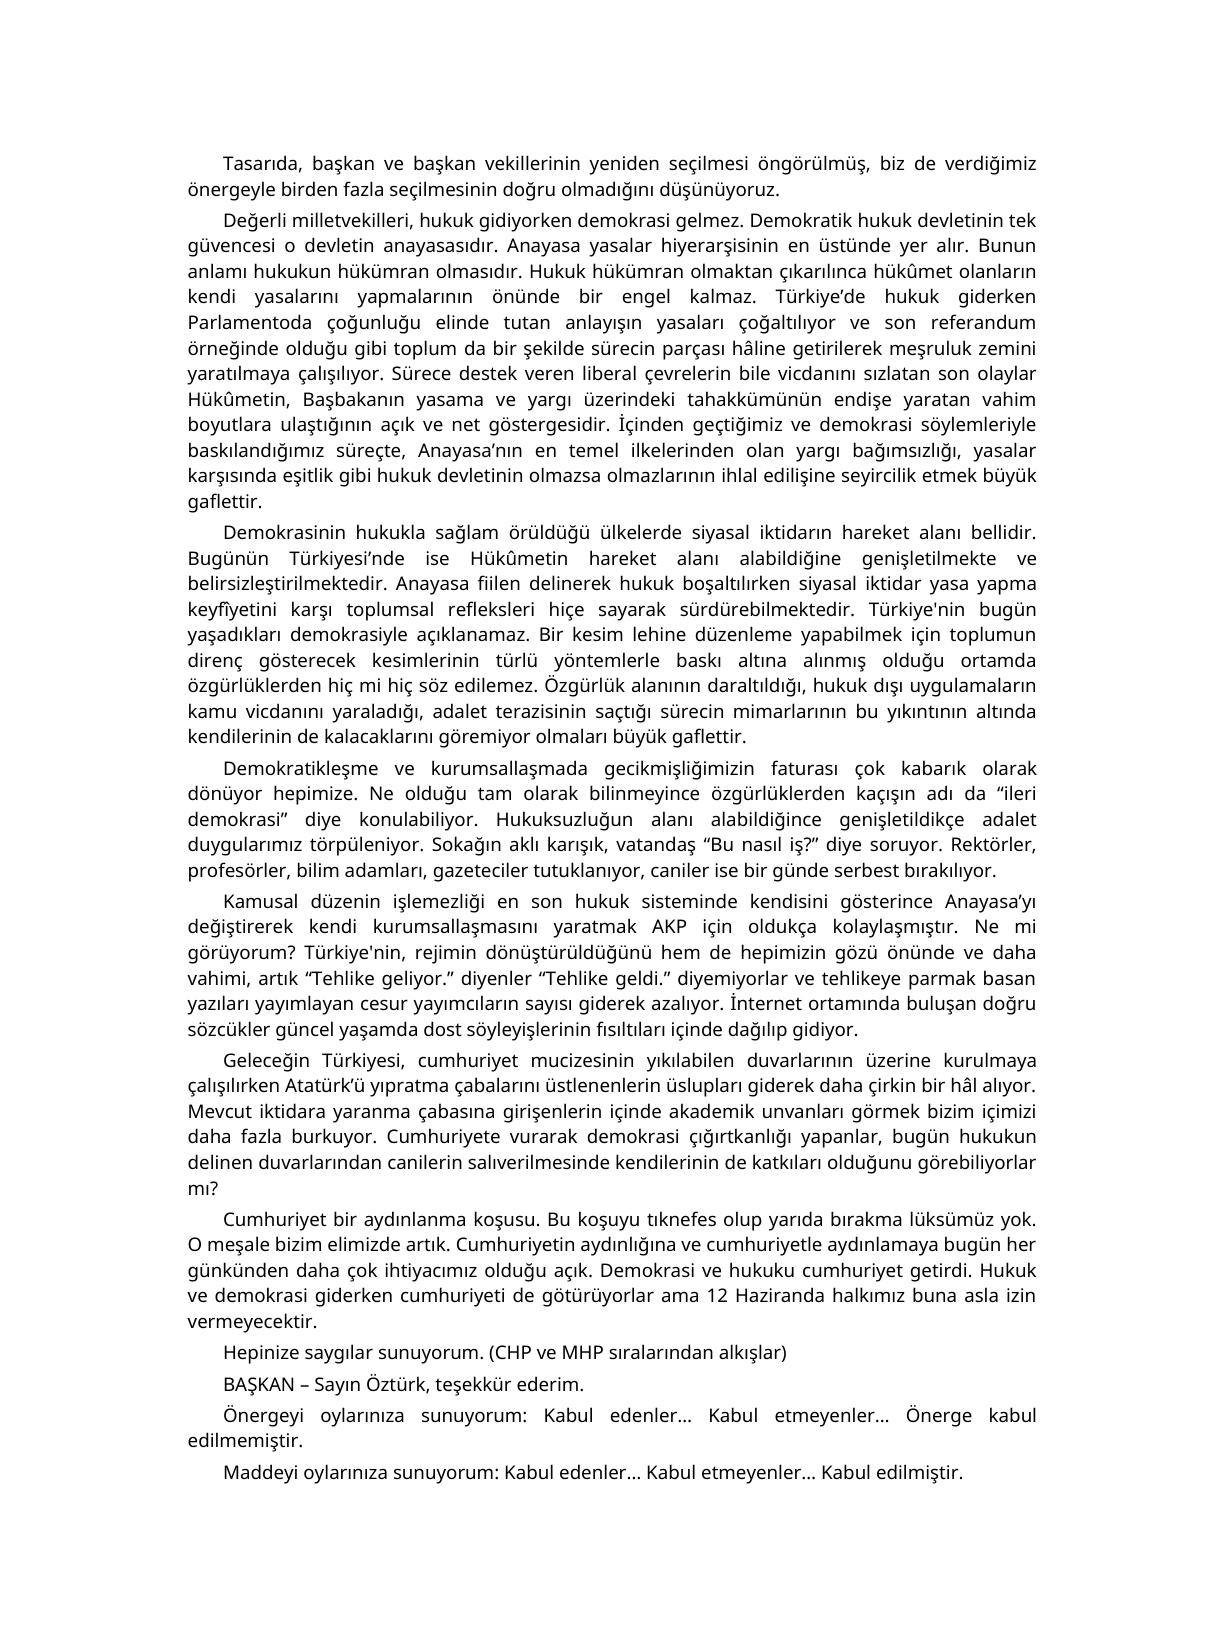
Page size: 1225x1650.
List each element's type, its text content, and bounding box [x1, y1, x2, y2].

text Maddeyi oylarınıza sunuyorum: Kabul edenler… Kabul etmeyenler… Kabul edilmiştir. [187, 1459, 1037, 1484]
text Değerli milletvekilleri, hukuk gidiyorken demokrasi gelmez. Demokratik hukuk devletinin tek güvencesi o devletin anayasasıdır. Anayasa yasalar hiyerarşisinin en üstünde yer alır. Bunun anlamı hukukun hükümran olmasıdır. Hukuk hükümran olmaktan çıkarılınca hükûmet olanların kendi yasalarını yapmalarının önünde bir engel kalmaz. Türkiye’de hukuk giderken Parlamentoda çoğunluğu elinde tutan anlayışın yasaları çoğaltılıyor ve son referandum örneğinde olduğu gibi toplum da bir şekilde sürecin parçası hâline getirilerek meşruluk zemini yaratılmaya çalışılıyor. Sürece destek veren liberal çevrelerin bile vicdanını sızlatan son olaylar Hükûmetin, Başbakanın yasama ve yargı üzerindeki tahakkümünün endişe yaratan vahim boyutlara ulaştığının açık ve net göstergesidir. İçinden geçtiğimiz ve demokrasi söylemleriyle baskılandığımız süreçte, Anayasa’nın en temel ilkelerinden olan yargı bağımsızlığı, yasalar karşısında eşitlik gibi hukuk devletinin olmazsa olmazlarının ihlal edilişine seyircilik etmek büyük gaflettir. [187, 207, 1037, 513]
text Demokratikleşme ve kurumsallaşmada gecikmişliğimizin faturası çok kabarık olarak dönüyor hepimize. Ne olduğu tam olarak bilinmeyince özgürlüklerden kaçışın adı da “ileri demokrasi” diye konulabiliyor. Hukuksuzluğun alanı alabildiğince genişletildikçe adalet duygularımız törpüleniyor. Sokağın aklı karışık, vatandaş “Bu nasıl iş?” diye soruyor. Rektörler, profesörler, bilim adamları, gazeteciler tutuklanıyor, caniler ise bir günde serbest bırakılıyor. [187, 754, 1037, 882]
text Cumhuriyet bir aydınlanma koşusu. Bu koşuyu tıknefes olup yarıda bırakma lüksümüz yok. O meşale bizim elimizde artık. Cumhuriyetin aydınlığına ve cumhuriyetle aydınlamaya bugün her günkünden daha çok ihtiyacımız olduğu açık. Demokrasi ve hukuku cumhuriyet getirdi. Hukuk ve demokrasi giderken cumhuriyeti de götürüyorlar ama 12 Haziranda halkımız buna asla izin vermeyecektir. [187, 1206, 1037, 1333]
text Geleceğin Türkiyesi, cumhuriyet mucizesinin yıkılabilen duvarlarının üzerine kurulmaya çalışılırken Atatürk’ü yıpratma çabalarını üstlenenlerin üslupları giderek daha çirkin bir hâl alıyor. Mevcut iktidara yaranma çabasına girişenlerin içinde akademik unvanları görmek bizim içimizi daha fazla burkuyor. Cumhuriyete vurarak demokrasi çığırtkanlığı yapanlar, bugün hukukun delinen duvarlarından canilerin salıverilmesinde kendilerinin de katkıları olduğunu görebiliyorlar mı? [187, 1047, 1037, 1200]
text Tasarıda, başkan ve başkan vekillerinin yeniden seçilmesi öngörülmüş, biz de verdiğimiz önergeyle birden fazla seçilmesinin doğru olmadığını düşünüyoruz. [187, 150, 1037, 201]
text Demokrasinin hukukla sağlam örüldüğü ülkelerde siyasal iktidarın hareket alanı bellidir. Bugünün Türkiyesi’nde ise Hükûmetin hareket alanı alabildiğine genişletilmekte ve belirsizleştirilmektedir. Anayasa fiilen delinerek hukuk boşaltılırken siyasal iktidar yasa yapma keyfîyetini karşı toplumsal refleksleri hiçe sayarak sürdürebilmektedir. Türkiye'nin bugün yaşadıkları demokrasiyle açıklanamaz. Bir kesim lehine düzenleme yapabilmek için toplumun direnç gösterecek kesimlerinin türlü yöntemlerle baskı altına alınmış olduğu ortamda özgürlüklerden hiç mi hiç söz edilemez. Özgürlük alanının daraltıldığı, hukuk dışı uygulamaların kamu vicdanını yaraladığı, adalet terazisinin saçtığı sürecin mimarlarının bu yıkıntının altında kendilerinin de kalacaklarını göremiyor olmaları büyük gaflettir. [187, 519, 1037, 749]
text Önergeyi oylarınıza sunuyorum: Kabul edenler… Kabul etmeyenler… Önerge kabul edilmemiştir. [187, 1402, 1037, 1453]
text Kamusal düzenin işlemezliği en son hukuk sisteminde kendisini gösterince Anayasa’yı değiştirerek kendi kurumsallaşmasını yaratmak AKP için oldukça kolaylaşmıştır. Ne mi görüyorum? Türkiye'nin, rejimin dönüştürüldüğünü hem de hepimizin gözü önünde ve daha vahimi, artık “Tehlike geliyor.” diyenler “Tehlike geldi.” diyemiyorlar ve tehlikeye parmak basan yazıları yayımlayan cesur yayımcıların sayısı giderek azalıyor. İnternet ortamında buluşan doğru sözcükler güncel yaşamda dost söyleyişlerinin fısıltıları içinde dağılıp gidiyor. [187, 888, 1037, 1041]
text BAŞKAN – Sayın Öztürk, teşekkür ederim. [187, 1371, 1037, 1396]
text Hepinize saygılar sunuyorum. (CHP ve MHP sıralarından alkışlar) [187, 1339, 1037, 1365]
